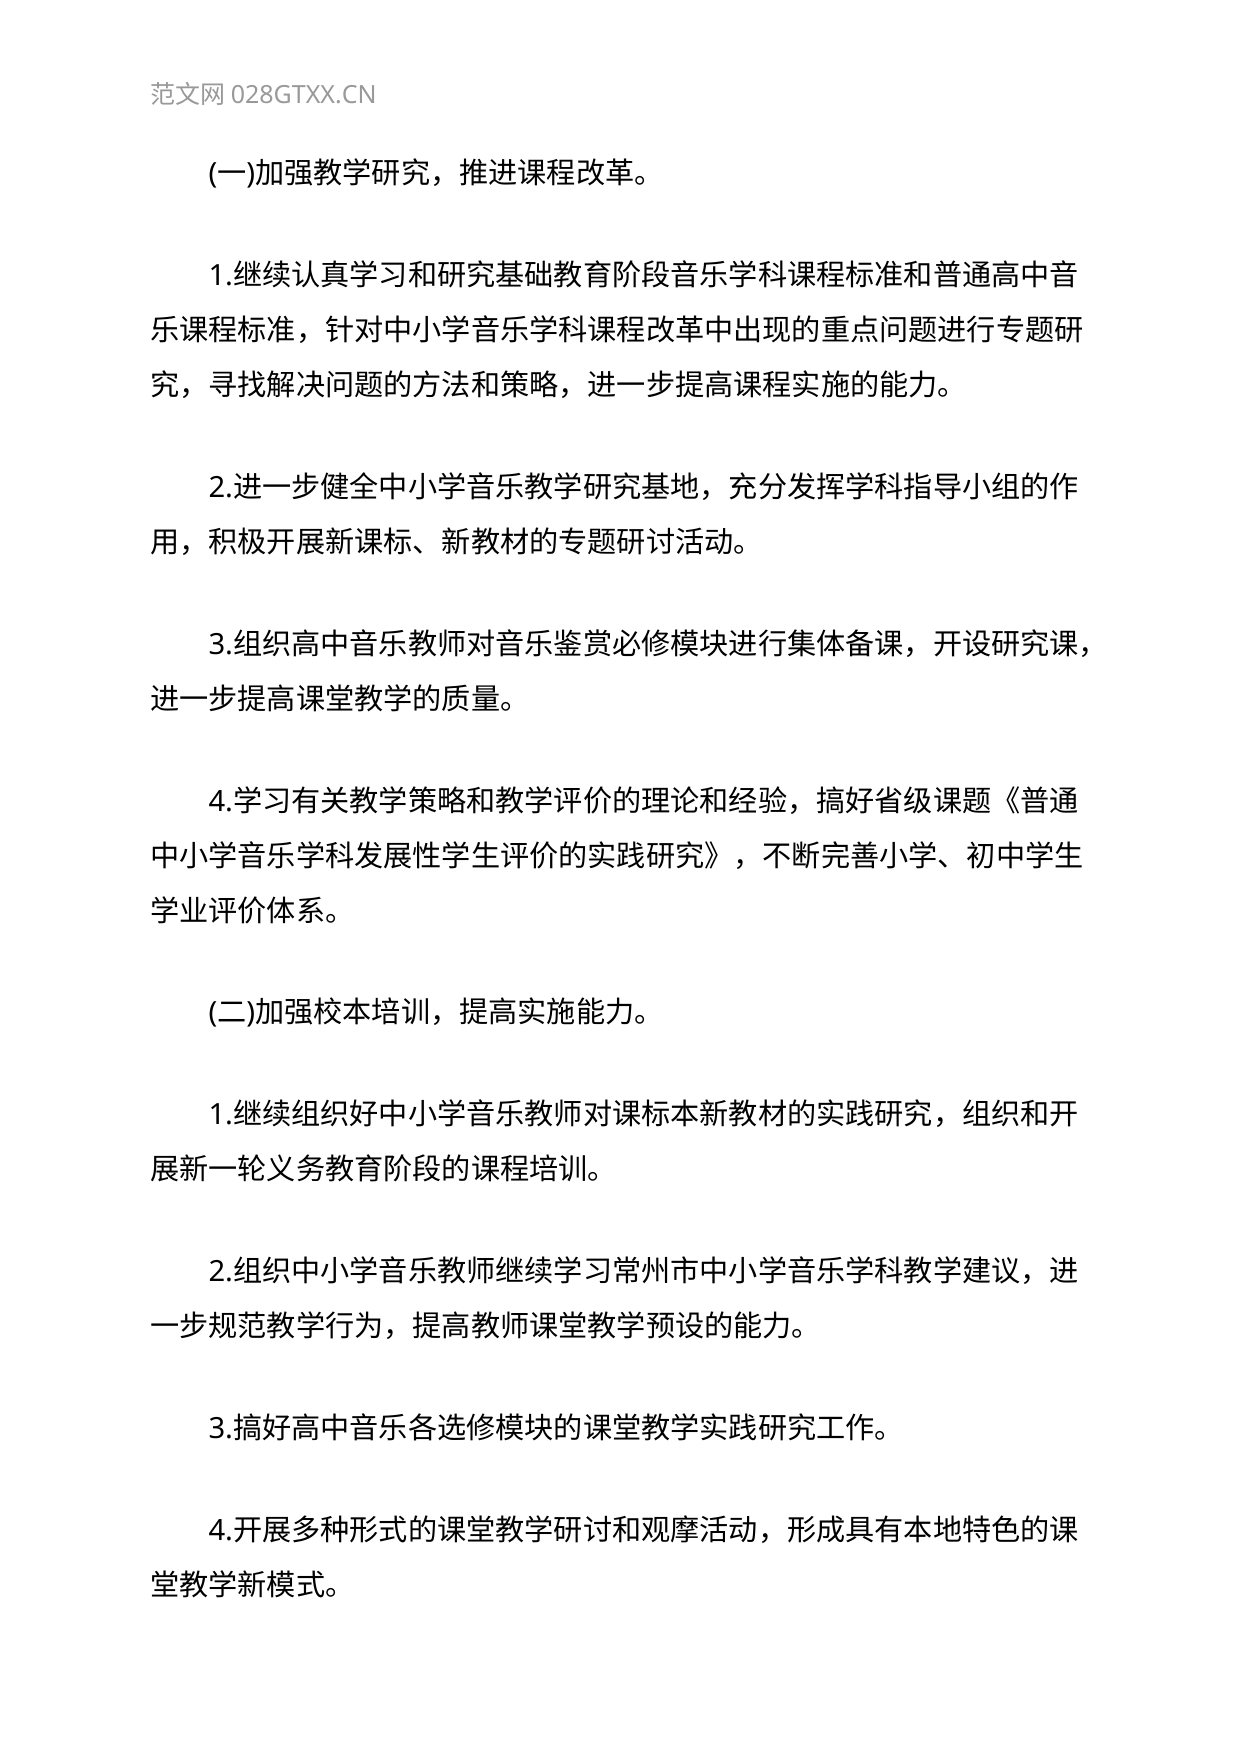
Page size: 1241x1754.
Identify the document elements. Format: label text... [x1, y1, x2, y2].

text 1.继续认真学习和研究基础教育阶段音乐学科课程标准和普通高中音乐课程标准，针对中小学音乐学科课程改革中出现的重点问题进行专题研究，寻找解决问题的方法和策略，进一步提高课程实施的能力。 [150, 252, 1090, 404]
text 4.学习有关教学策略和教学评价的理论和经验，搞好省级课题《普通中小学音乐学科发展性学生评价的实践研究》，不断完善小学、初中学生学业评价体系。 [150, 777, 1090, 929]
text 2.组织中小学音乐教师继续学习常州市中小学音乐学科教学建议，进一步规范教学行为，提高教师课堂教学预设的能力。 [150, 1248, 1090, 1345]
text (一)加强教学研究，推进课程改革。 [150, 150, 1090, 192]
text 4.开展多种形式的课堂教学研讨和观摩活动，形成具有本地特色的课堂教学新模式。 [150, 1506, 1090, 1604]
text 3.组织高中音乐教师对音乐鉴赏必修模块进行集体备课，开设研究课，进一步提高课堂教学的质量。 [150, 620, 1090, 718]
text (二)加强校本培训，提高实施能力。 [150, 989, 1090, 1031]
text 2.进一步健全中小学音乐教学研究基地，充分发挥学科指导小组的作用，积极开展新课标、新教材的专题研讨活动。 [150, 464, 1090, 561]
text 3.搞好高中音乐各选修模块的课堂教学实践研究工作。 [150, 1404, 1090, 1447]
text 1.继续组织好中小学音乐教师对课标本新教材的实践研究，组织和开展新一轮义务教育阶段的课程培训。 [150, 1091, 1090, 1188]
